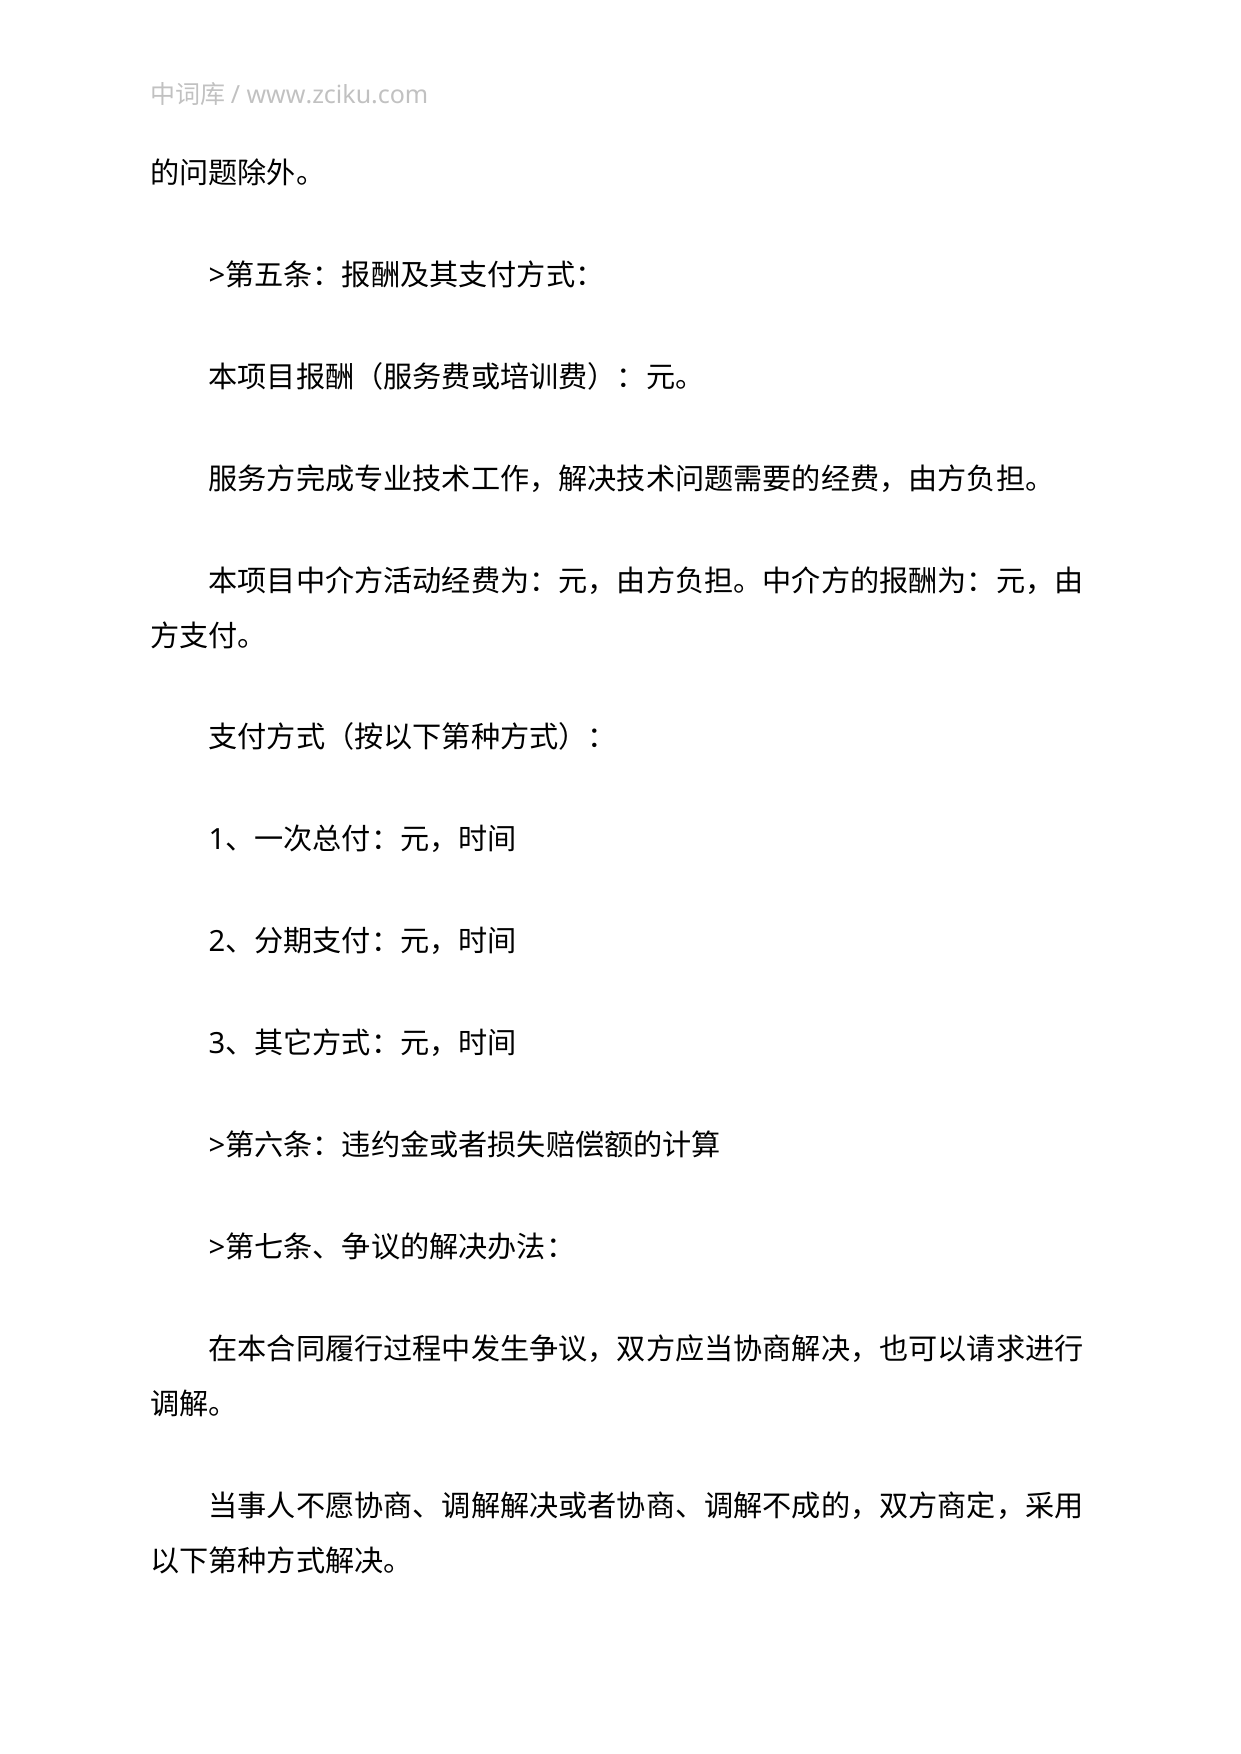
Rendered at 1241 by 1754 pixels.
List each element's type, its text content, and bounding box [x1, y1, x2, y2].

text 2、分期支付：元，时间 [150, 918, 1090, 960]
text >第五条：报酬及其支付方式： [150, 252, 1090, 294]
text 当事人不愿协商、调解解决或者协商、调解不成的，双方商定，采用以下第种方式解决。 [150, 1482, 1090, 1579]
text 本项目报酬（服务费或培训费）：元。 [150, 354, 1090, 396]
text 服务方完成专业技术工作，解决技术问题需要的经费，由方负担。 [150, 456, 1090, 498]
text >第七条、争议的解决办法： [150, 1224, 1090, 1266]
text 1、一次总付：元，时间 [150, 816, 1090, 858]
text 支付方式（按以下第种方式）： [150, 714, 1090, 756]
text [150, 150, 1090, 192]
text 本项目中介方活动经费为：元，由方负担。中介方的报酬为：元，由方支付。 [150, 557, 1090, 654]
text >第六条：违约金或者损失赔偿额的计算 [150, 1122, 1090, 1164]
text 3、其它方式：元，时间 [150, 1020, 1090, 1062]
text 在本合同履行过程中发生争议，双方应当协商解决，也可以请求进行调解。 [150, 1326, 1090, 1423]
